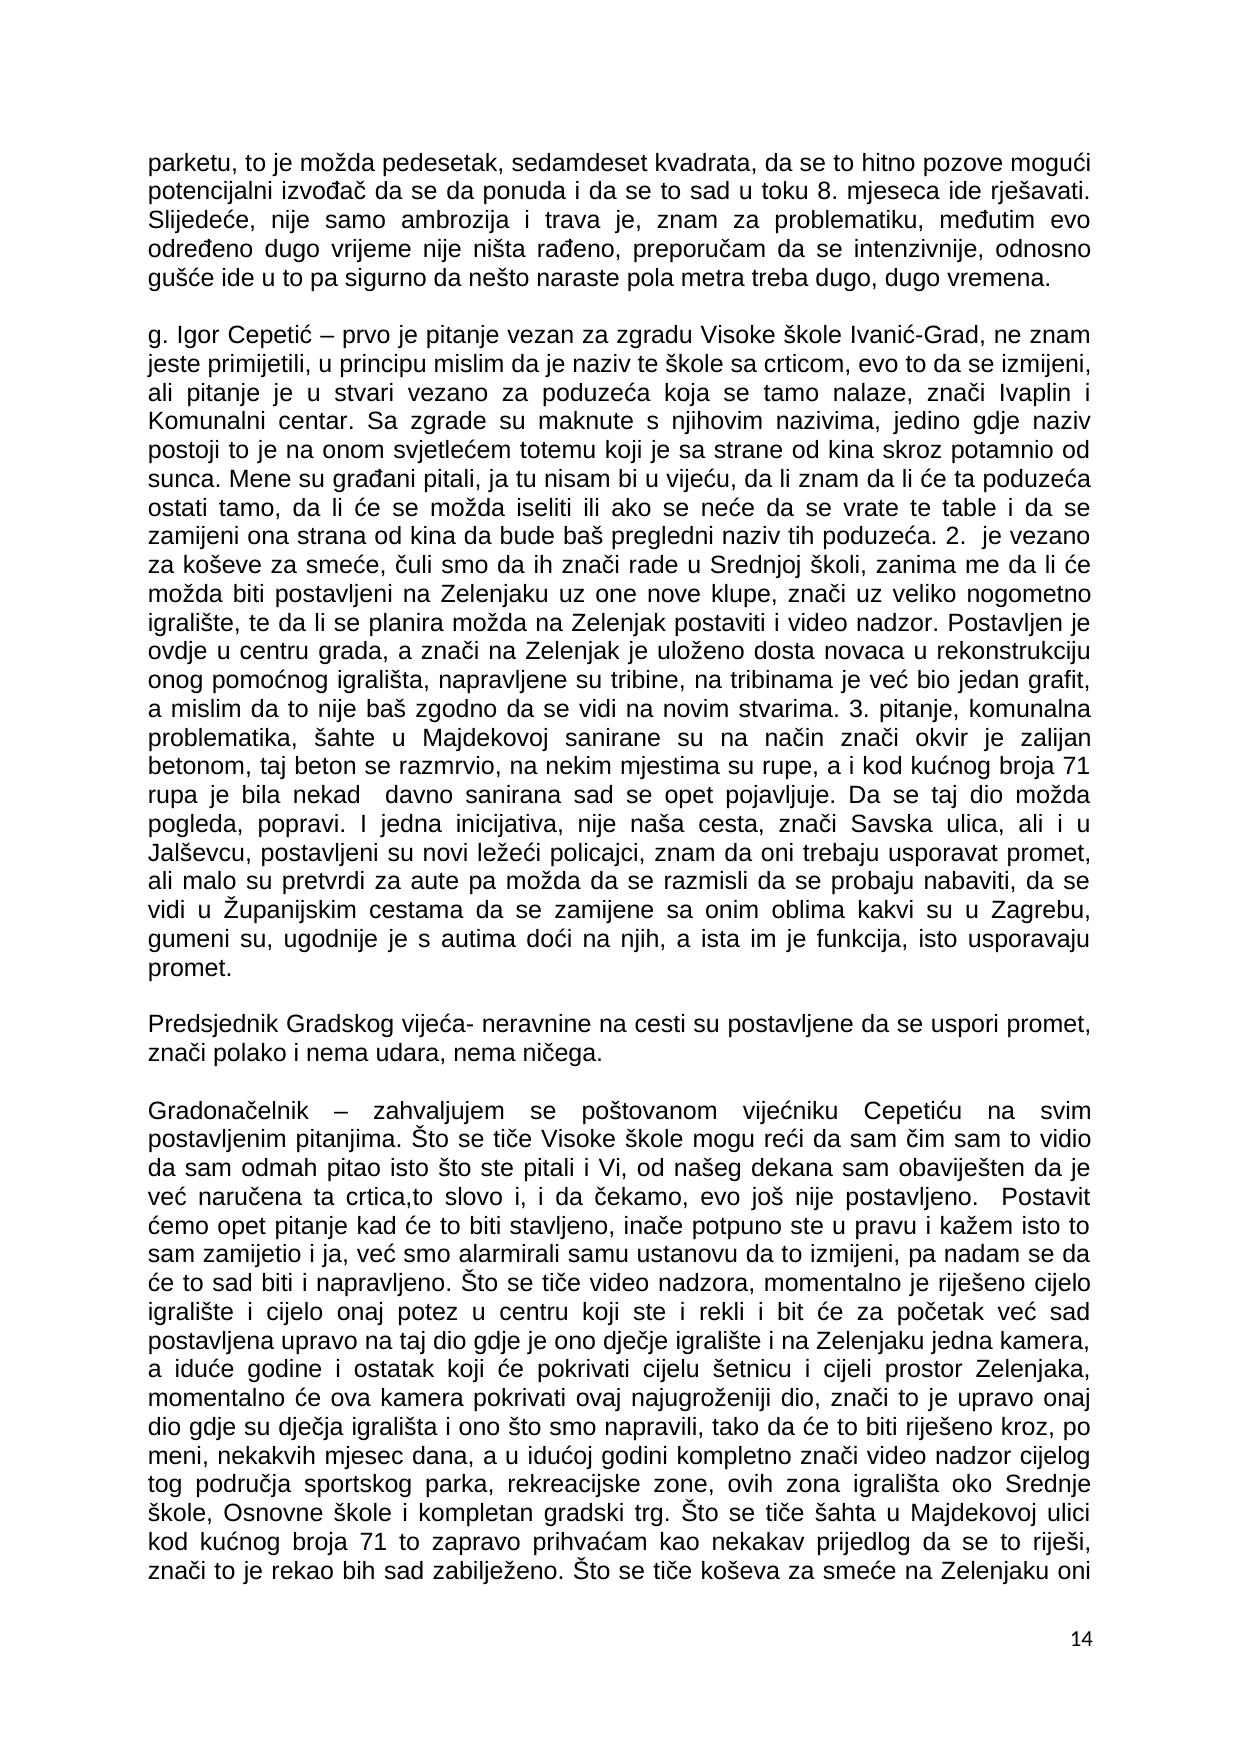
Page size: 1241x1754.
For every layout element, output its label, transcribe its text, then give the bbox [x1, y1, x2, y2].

text Predsjednik Gradskog vijeća- neravnine na cesti su postavljene da se uspori promet, znači polako i nema udara, nema ničega. [148, 1009, 1093, 1067]
text g. Igor Cepetić – prvo je pitanje vezan za zgradu Visoke škole Ivanić-Grad, ne znam jeste primijetili, u principu mislim da je naziv te škole sa crticom, evo to da se izmijeni, ali pitanje je u stvari vezano za poduzeća koja se tamo nalaze, znači Ivaplin i Komunalni centar. Sa zgrade su maknute s njihovim nazivima, jedino gdje naziv postoji to je na onom svjetlećem totemu koji je sa strane od kina skroz potamnio od sunca. Mene su građani pitali, ja tu nisam bi u vijeću, da li znam da li će ta poduzeća ostati tamo, da li će se možda iseliti ili ako se neće da se vrate te table i da se zamijeni ona strana od kina da bude baš pregledni naziv tih poduzeća. 2. je vezano za koševe za smeće, čuli smo da ih znači rade u Srednjoj školi, zanima me da li će možda biti postavljeni na Zelenjaku uz one nove klupe, znači uz veliko nogometno igralište, te da li se planira možda na Zelenjak postaviti i video nadzor. Postavljen je ovdje u centru grada, a znači na Zelenjak je uloženo dosta novaca u rekonstrukciju onog pomoćnog igrališta, napravljene su tribine, na tribinama je već bio jedan grafit, a mislim da to nije baš zgodno da se vidi na novim stvarima. 3. pitanje, komunalna problematika, šahte u Majdekovoj sanirane su na način znači okvir je zalijan betonom, taj beton se razmrvio, na nekim mjestima su rupe, a i kod kućnog broja 71 rupa je bila nekad davno sanirana sad se opet pojavljuje. Da se taj dio možda pogleda, popravi. I jedna inicijativa, nije naša cesta, znači Savska ulica, ali i u Jalševcu, postavljeni su novi ležeći policajci, znam da oni trebaju usporavat promet, ali malo su pretvrdi za aute pa možda da se razmisli da se probaju nabaviti, da se vidi u Županijskim cestama da se zamijene sa onim oblima kakvi su u Zagrebu, gumeni su, ugodnije je s autima doći na njih, a ista im je funkcija, isto usporavaju promet. [148, 320, 1093, 981]
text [148, 148, 1093, 291]
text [148, 1096, 1093, 1584]
